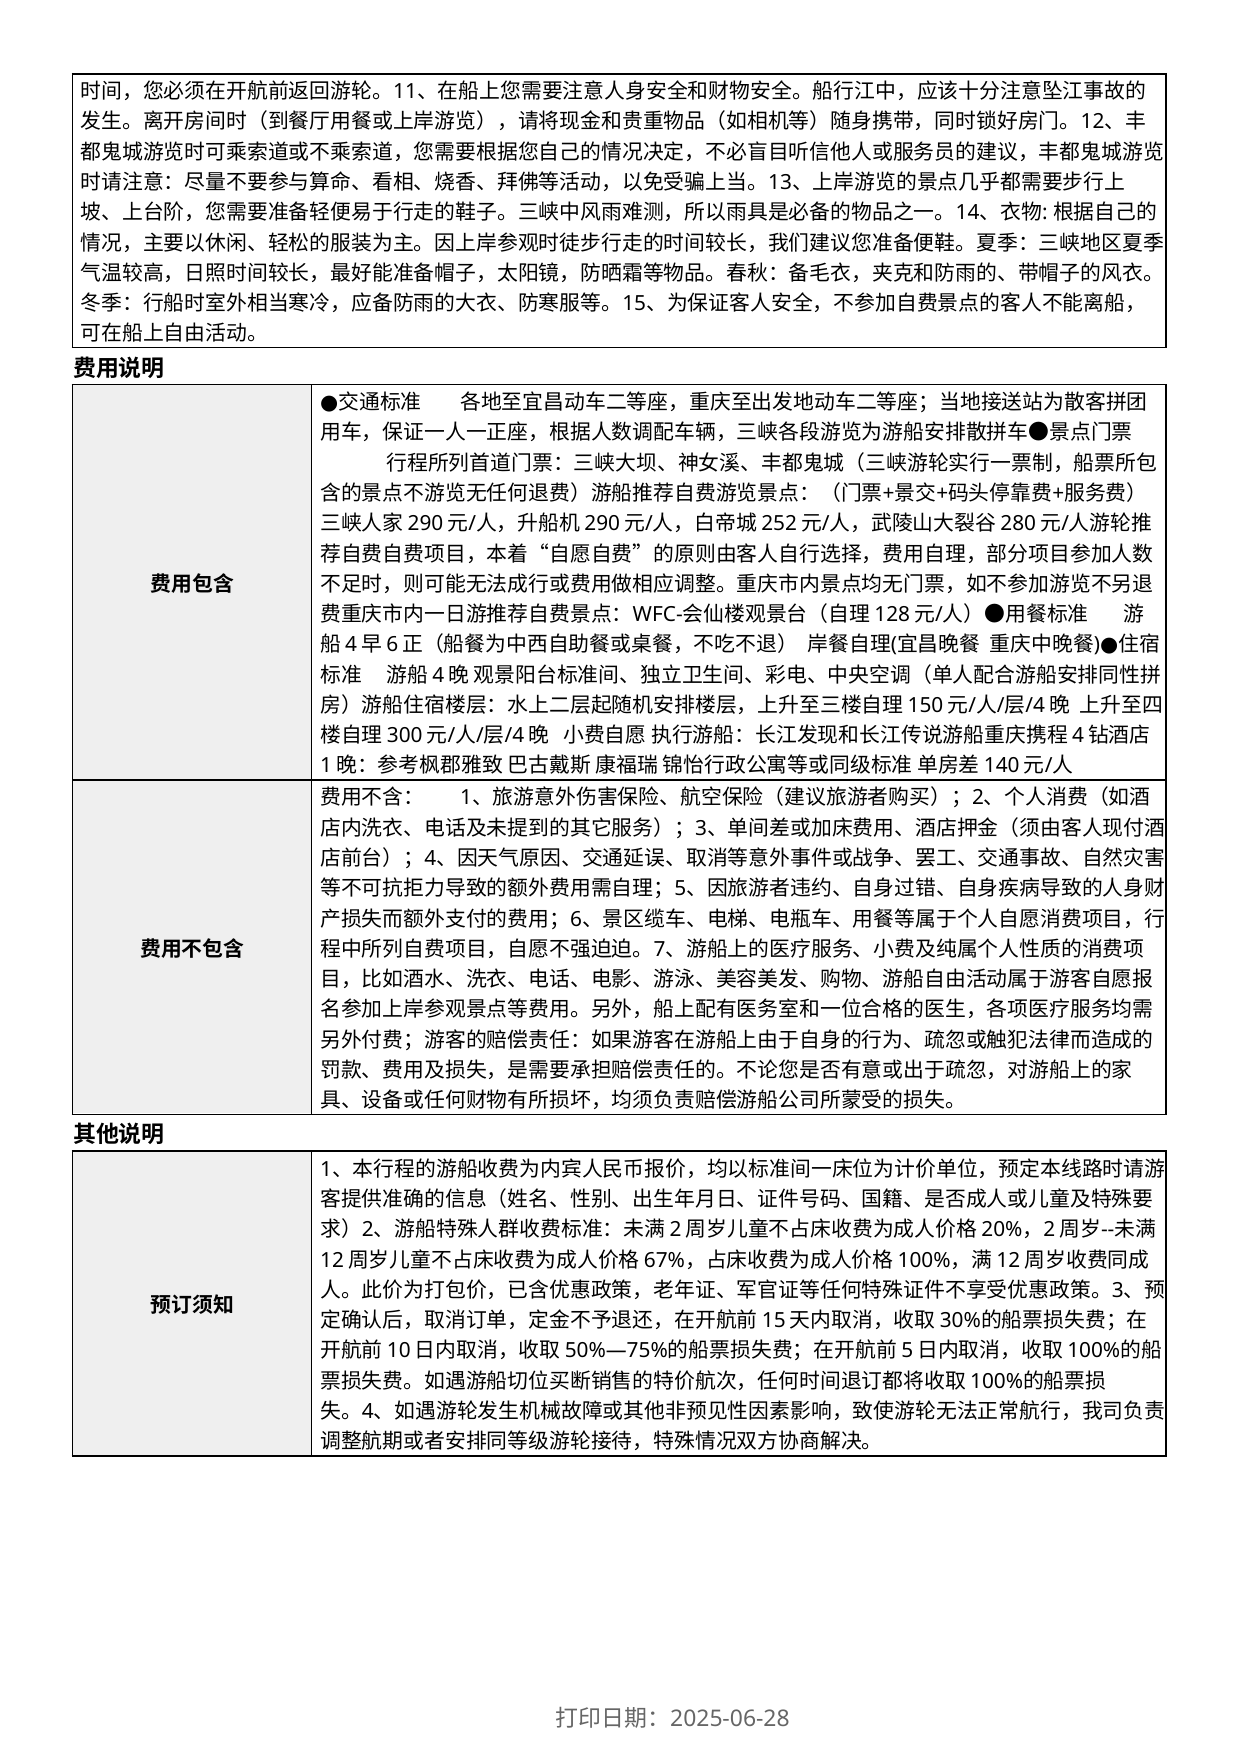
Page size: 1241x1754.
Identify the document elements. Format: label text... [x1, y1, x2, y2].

text 费用说明 [73, 349, 1167, 383]
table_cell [73, 75, 1165, 347]
table_cell 费用不包含 [73, 781, 311, 1113]
table_header 费用包含 [73, 385, 311, 779]
table_header ●交通标准 各地至宜昌动车二等座，重庆至出发地动车二等座； [312, 385, 1165, 779]
table_cell 费用不含： 1、旅游意外伤害保险、航空保险（建议旅游者购买）； [312, 781, 1165, 1113]
text 其他说明 [73, 1116, 1167, 1149]
table_header 预订须知 [73, 1152, 311, 1455]
table_header 1、本行程的游船收费为内宾人民币报价，均以标准间一床位为计价单位，预定本线路时请游客提供准确的信息（姓名、性别、出生年月日、证件号码、国籍、是否成人或儿童及特殊要求） [312, 1152, 1165, 1455]
